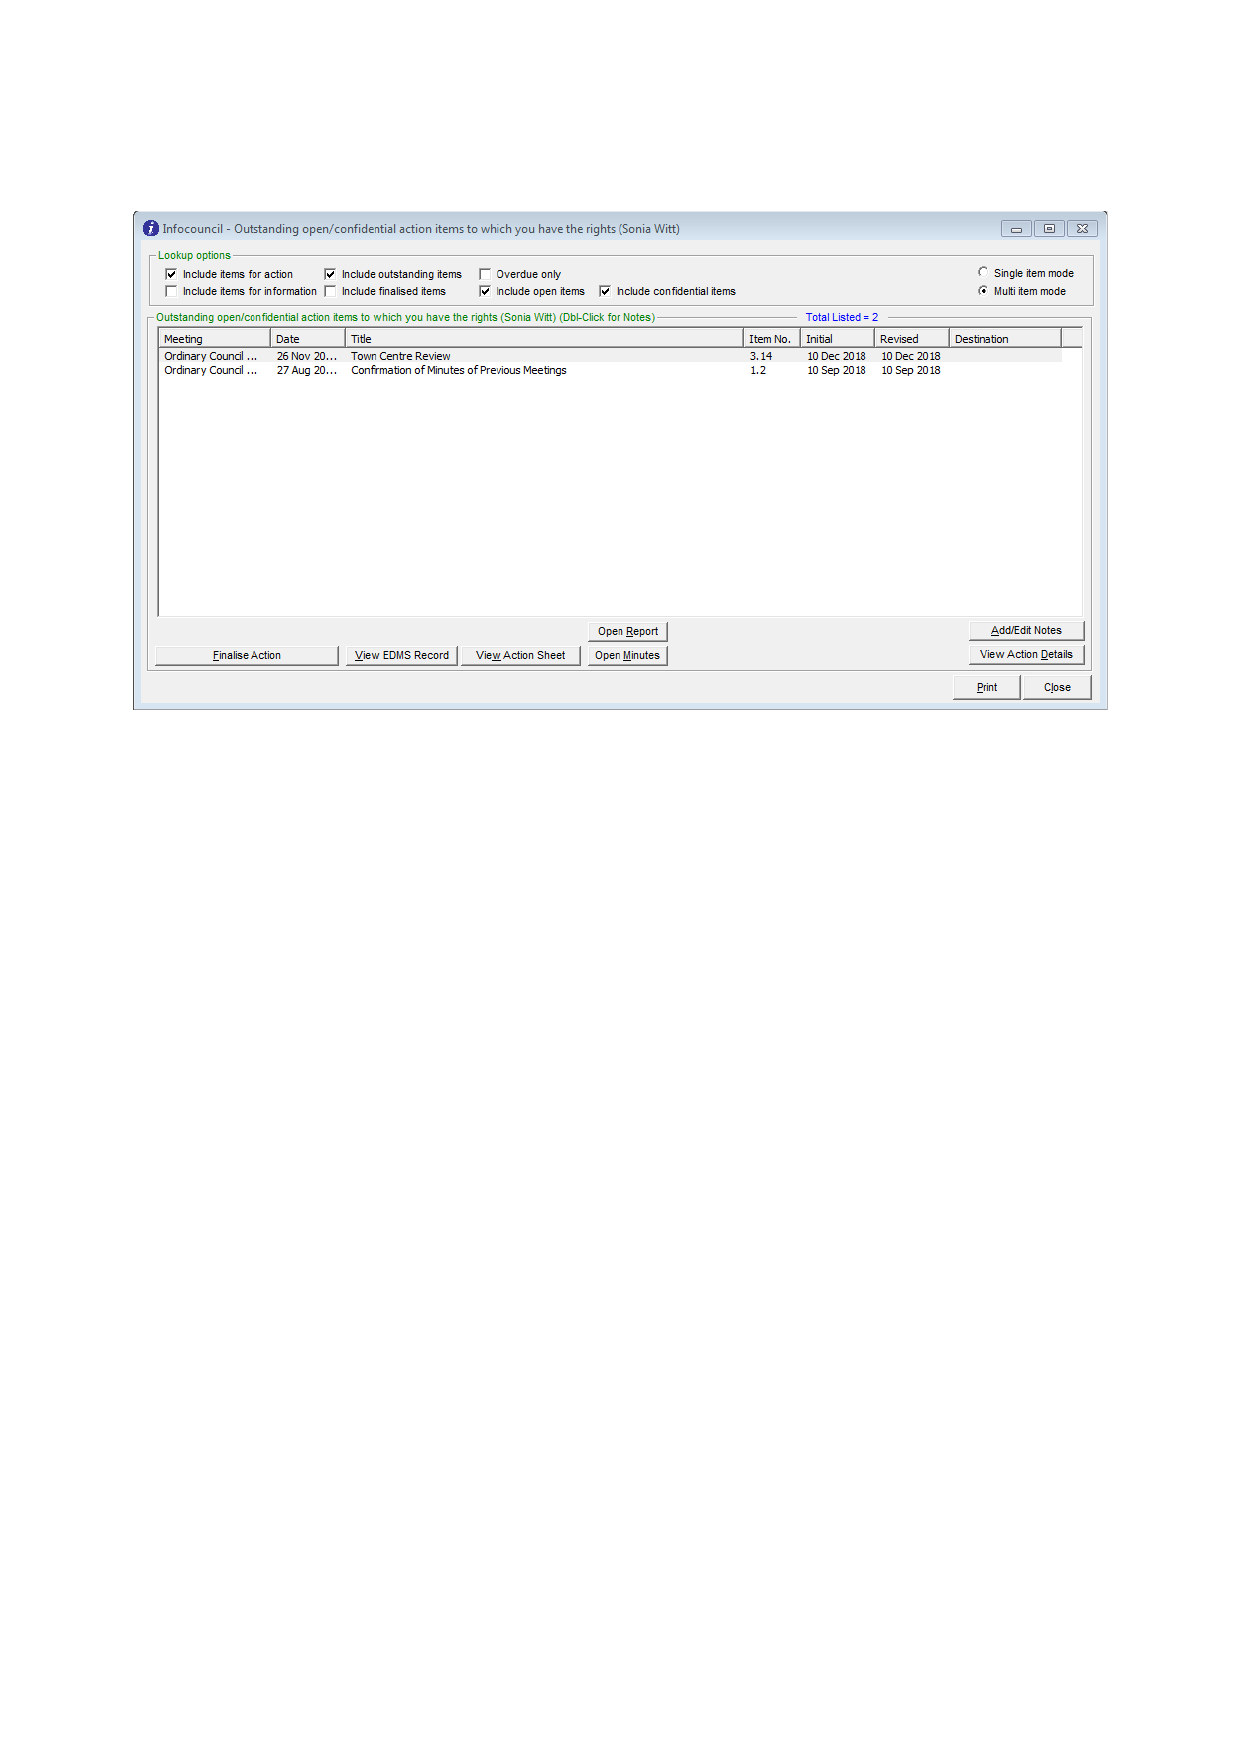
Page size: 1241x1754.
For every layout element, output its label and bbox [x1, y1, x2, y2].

picture [132, 211, 1108, 710]
